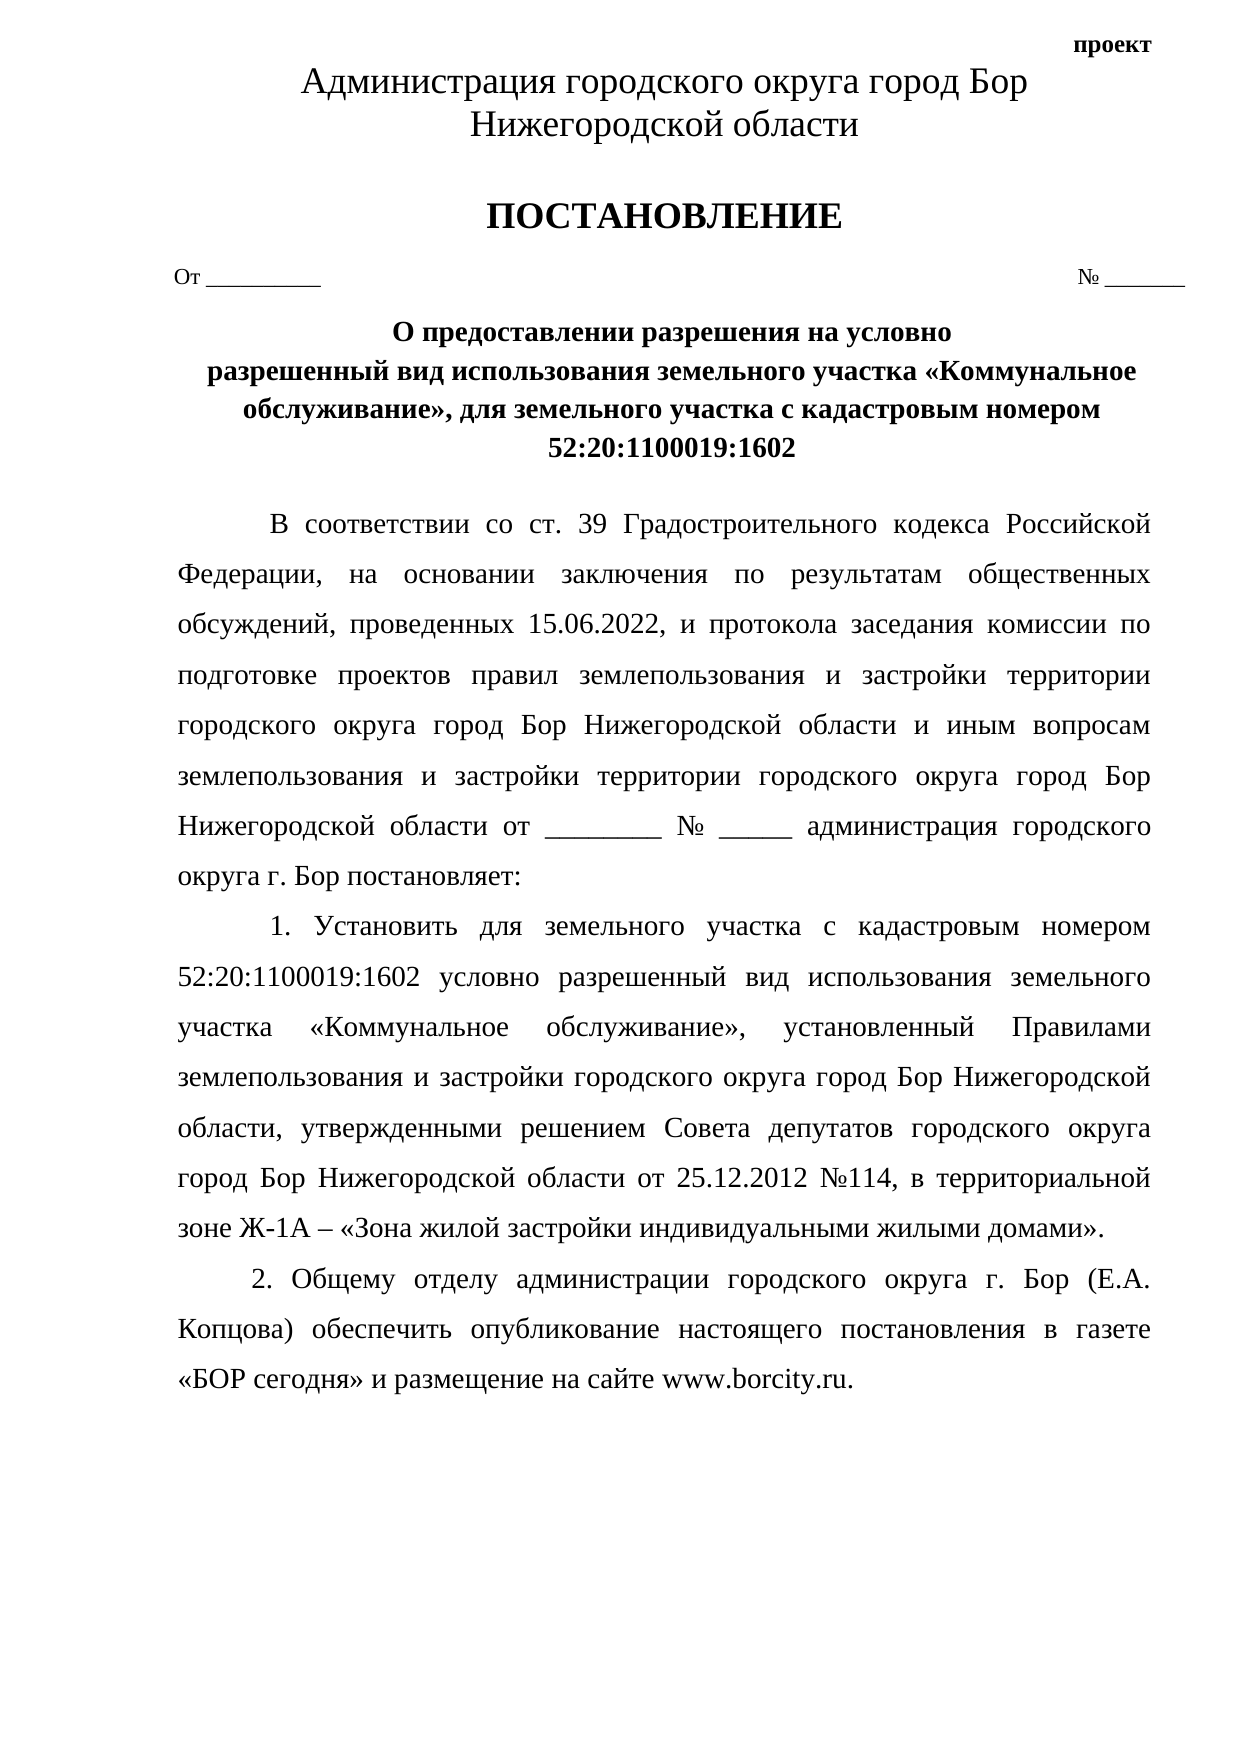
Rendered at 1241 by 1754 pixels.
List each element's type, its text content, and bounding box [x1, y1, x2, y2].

table_header От __________ [163, 264, 646, 314]
text 2. Общему отделу администрации городского округа г. Бор (Е.А. Копцова) обеспечить опубликование настоящего постановления в газете «БОР сегодня» и размещение на сайте www.borcity.ru. [177, 1261, 1152, 1395]
text ПОСТАНОВЛЕНИЕ [177, 193, 1152, 236]
text 1. Установить для земельного участка с кадастровым номером 52:20:1100019:1602 условно разрешенный вид использования земельного участка «Коммунальное обслуживание», установленный Правилами землепользования и застройки городского округа город Бор Нижегородской области, утвержденными решением Совета депутатов городского округа город Бор Нижегородской области от 25.12.2012 №114, в территориальной зоне Ж-1А – «Зона жилой застройки индивидуальными жилыми домами». [177, 908, 1152, 1244]
text проект [177, 29, 1152, 58]
table_header № _______ [646, 264, 1196, 314]
table_cell О предоставлении разрешения на условно разрешенный вид использования земельного участка «Коммунальное обслуживание», для земельного участка с кадастровым номером 52:20:1100019:1602 [163, 315, 1181, 467]
text В соответствии со ст. 39 Градостроительного кодекса Российской Федерации, на основании заключения по результатам общественных обсуждений, проведенных 15.06.2022, и протокола заседания комиссии по подготовке проектов правил землепользования и застройки территории городского округа город Бор Нижегородской области и иным вопросам землепользования и застройки территории городского округа город Бор Нижегородской области от ________ № _____ администрация городского округа г. Бор постановляет: [177, 506, 1152, 892]
text Нижегородской области [177, 101, 1152, 144]
text Администрация городского округа город Бор [177, 58, 1152, 101]
